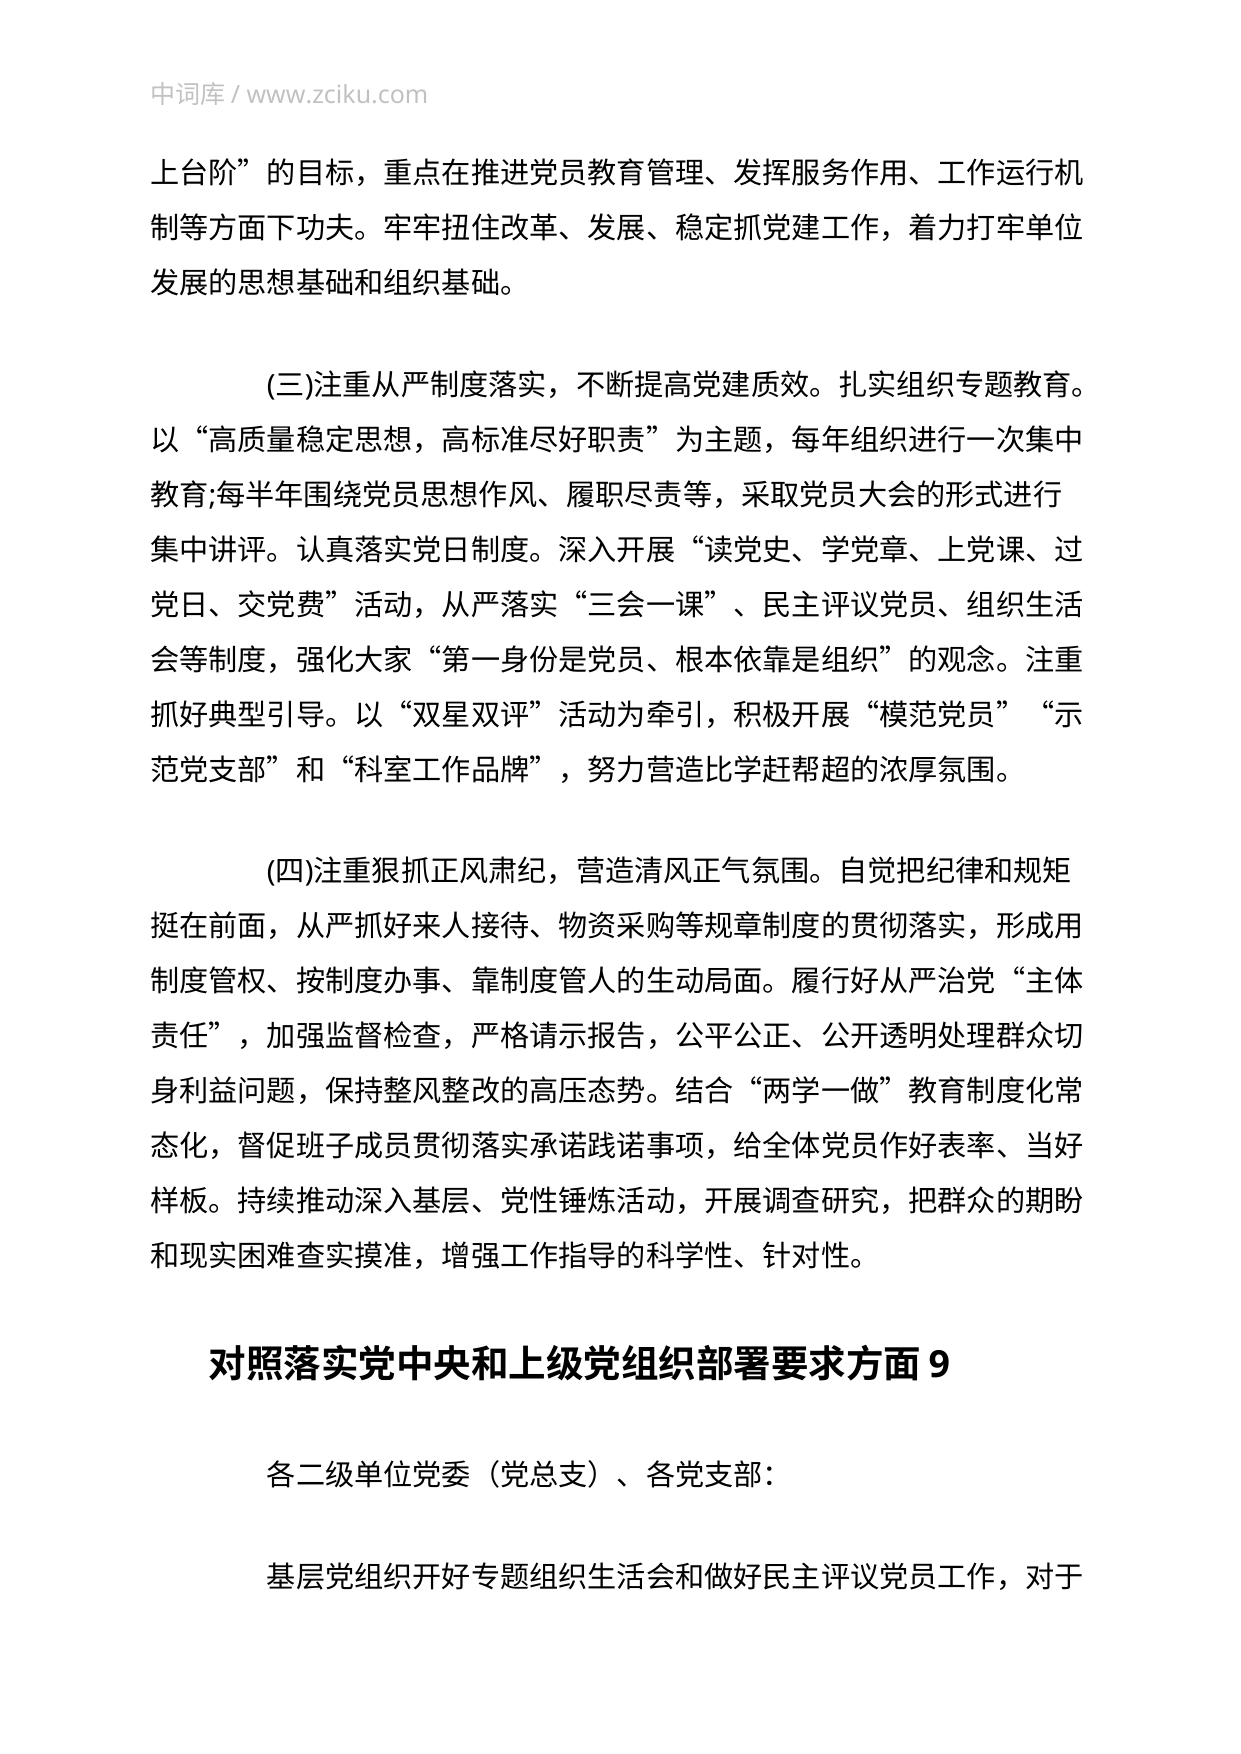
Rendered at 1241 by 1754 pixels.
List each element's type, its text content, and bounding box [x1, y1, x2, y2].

text (三)注重从严制度落实，不断提高党建质效。扎实组织专题教育。以“高质量稳定思想，高标准尽好职责”为主题，每年组织进行一次集中教育;每半年围绕党员思想作风、履职尽责等，采取党员大会的形式进行集中讲评。认真落实党日制度。深入开展“读党史、学党章、上党课、过党日、交党费”活动，从严落实“三会一课”、民主评议党员、组织生活会等制度，强化大家“第一身份是党员、根本依靠是组织”的观念。注重抓好典型引导。以“双星双评”活动为牵引，积极开展“模范党员”“示范党支部”和“科室工作品牌”，努力营造比学赶帮超的浓厚氛围。 [150, 362, 1090, 788]
text 各二级单位党委（党总支）、各党支部： [150, 1452, 1090, 1494]
text 对照落实党中央和上级党组织部署要求方面9 [150, 1334, 1090, 1388]
text (四)注重狠抓正风肃纪，营造清风正气氛围。自觉把纪律和规矩挺在前面，从严抓好来人接待、物资采购等规章制度的贯彻落实，形成用制度管权、按制度办事、靠制度管人的生动局面。履行好从严治党“主体责任”，加强监督检查，严格请示报告，公平公正、公开透明处理群众切身利益问题，保持整风整改的高压态势。结合“两学一做”教育制度化常态化，督促班子成员贯彻落实承诺践诺事项，给全体党员作好表率、当好样板。持续推动深入基层、党性锤炼活动，开展调查研究，把群众的期盼和现实困难查实摸准，增强工作指导的科学性、针对性。 [150, 848, 1090, 1274]
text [150, 150, 1090, 302]
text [150, 1553, 1090, 1596]
